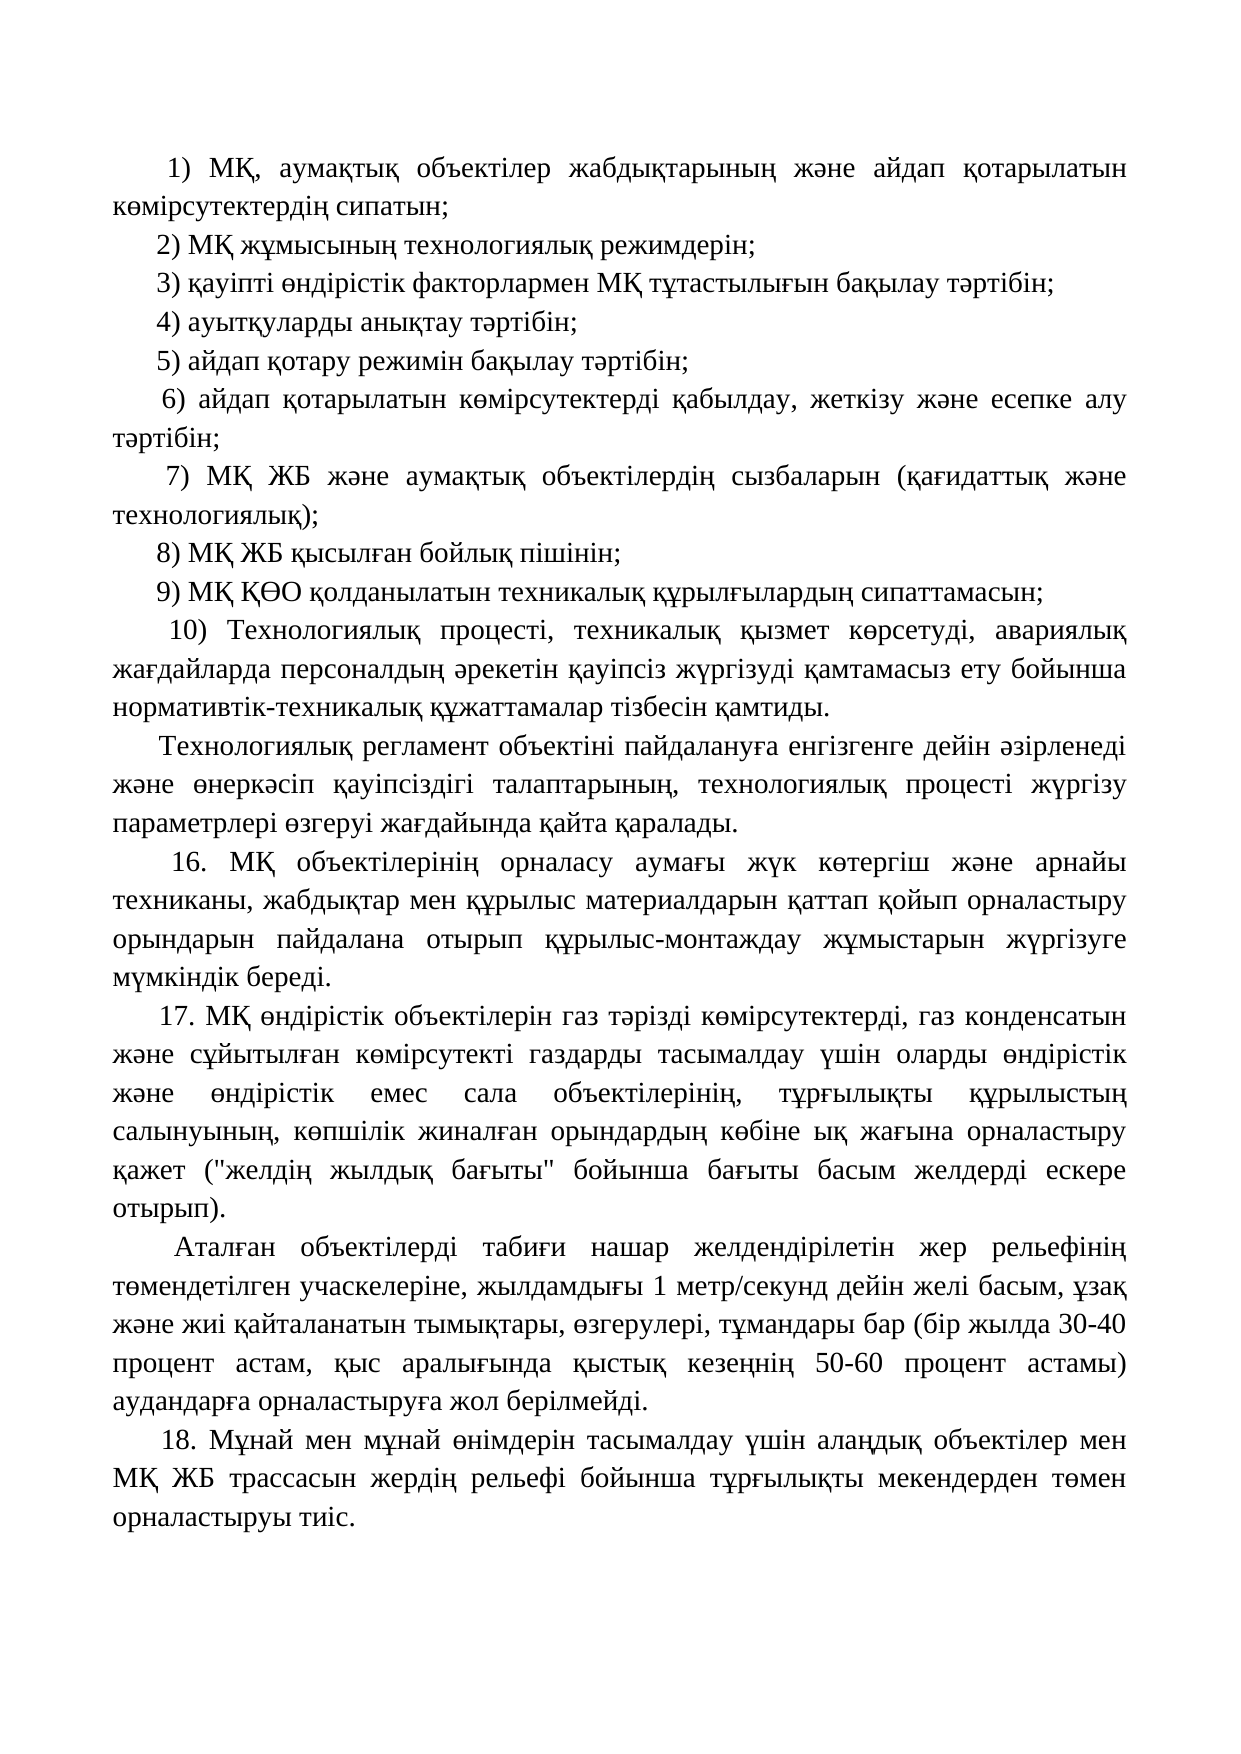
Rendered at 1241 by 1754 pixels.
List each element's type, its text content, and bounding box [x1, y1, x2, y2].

text 10) Технологиялық процесті, техникалық қызмет көрсетуді, авариялық жағдайларда персоналдың әрекетін қауіпсіз жүргізуді қамтамасыз ету бойынша нормативтік-техникалық құжаттамалар тізбесін қамтиды. [112, 612, 1128, 723]
text 5) айдап қотару режимін бақылау тәртібін; [112, 343, 1128, 376]
text 2) МҚ жұмысының технологиялық режимдерін; [112, 227, 1128, 261]
text Аталған объектілерді табиғи нашар желдендірілетін жер рельефінің төмендетілген учаскелеріне, жылдамдығы 1 метр/секунд дейін желі басым, ұзақ және жиі қайталанатын тымықтары, өзгерулері, тұмандары бар (бір жылда 30-40 процент астам, қыс аралығында қыстық кезеңнің 50-60 процент астамы) аудандарға орналастыруға жол берілмейді. [112, 1229, 1128, 1417]
text 6) айдап қотарылатын көмірсутектерді қабылдау, жеткізу және есепке алу тәртібін; [112, 381, 1128, 453]
text 9) МҚ ҚӨО қолданылатын техникалық құрылғылардың сипаттамасын; [112, 574, 1128, 607]
text Технологиялық регламент объектіні пайдалануға енгізгенге дейін әзірленеді және өнеркәсіп қауіпсіздігі талаптарының, технологиялық процесті жүргізу параметрлері өзгеруі жағдайында қайта қаралады. [112, 728, 1128, 839]
text 18. Мұнай мен мұнай өнімдерін тасымалдау үшін алаңдық объектілер мен МҚ ЖБ трассасын жердің рельефі бойынша тұрғылықты мекендерден төмен орналастыруы тиіс. [112, 1422, 1128, 1532]
text 4) ауытқуларды анықтау тәртібін; [112, 304, 1128, 338]
text 8) МҚ ЖБ қысылған бойлық пішінін; [112, 535, 1128, 569]
text 7) МҚ ЖБ және аумақтық объектілердің сызбаларын (қағидаттық және технологиялық); [112, 458, 1128, 530]
text 17. МҚ өндірістік объектілерін газ тәрізді көмірсутектерді, газ конденсатын және сұйытылған көмірсутекті газдарды тасымалдау үшін оларды өндірістік және өндірістік емес сала объектілерінің, тұрғылықты құрылыстың салынуының, көпшілік жиналған орындардың көбіне ық жағына орналастыру қажет ("желдің жылдық бағыты" бойынша бағыты басым желдерді ескере отырып). [112, 998, 1128, 1224]
text 16. МҚ объектілерінің орналасу аумағы жүк көтергіш және арнайы техниканы, жабдықтар мен құрылыс материалдарын қаттап қойып орналастыру орындарын пайдалана отырып құрылыс-монтаждау жұмыстарын жүргізуге мүмкіндік береді. [112, 844, 1128, 993]
text 3) қауіпті өндірістік факторлармен МҚ тұтастылығын бақылау тәртібін; [112, 266, 1128, 299]
text 1) МҚ, аумақтық объектілер жабдықтарының және айдап қотарылатын көмірсутектердің сипатын; [112, 150, 1128, 222]
